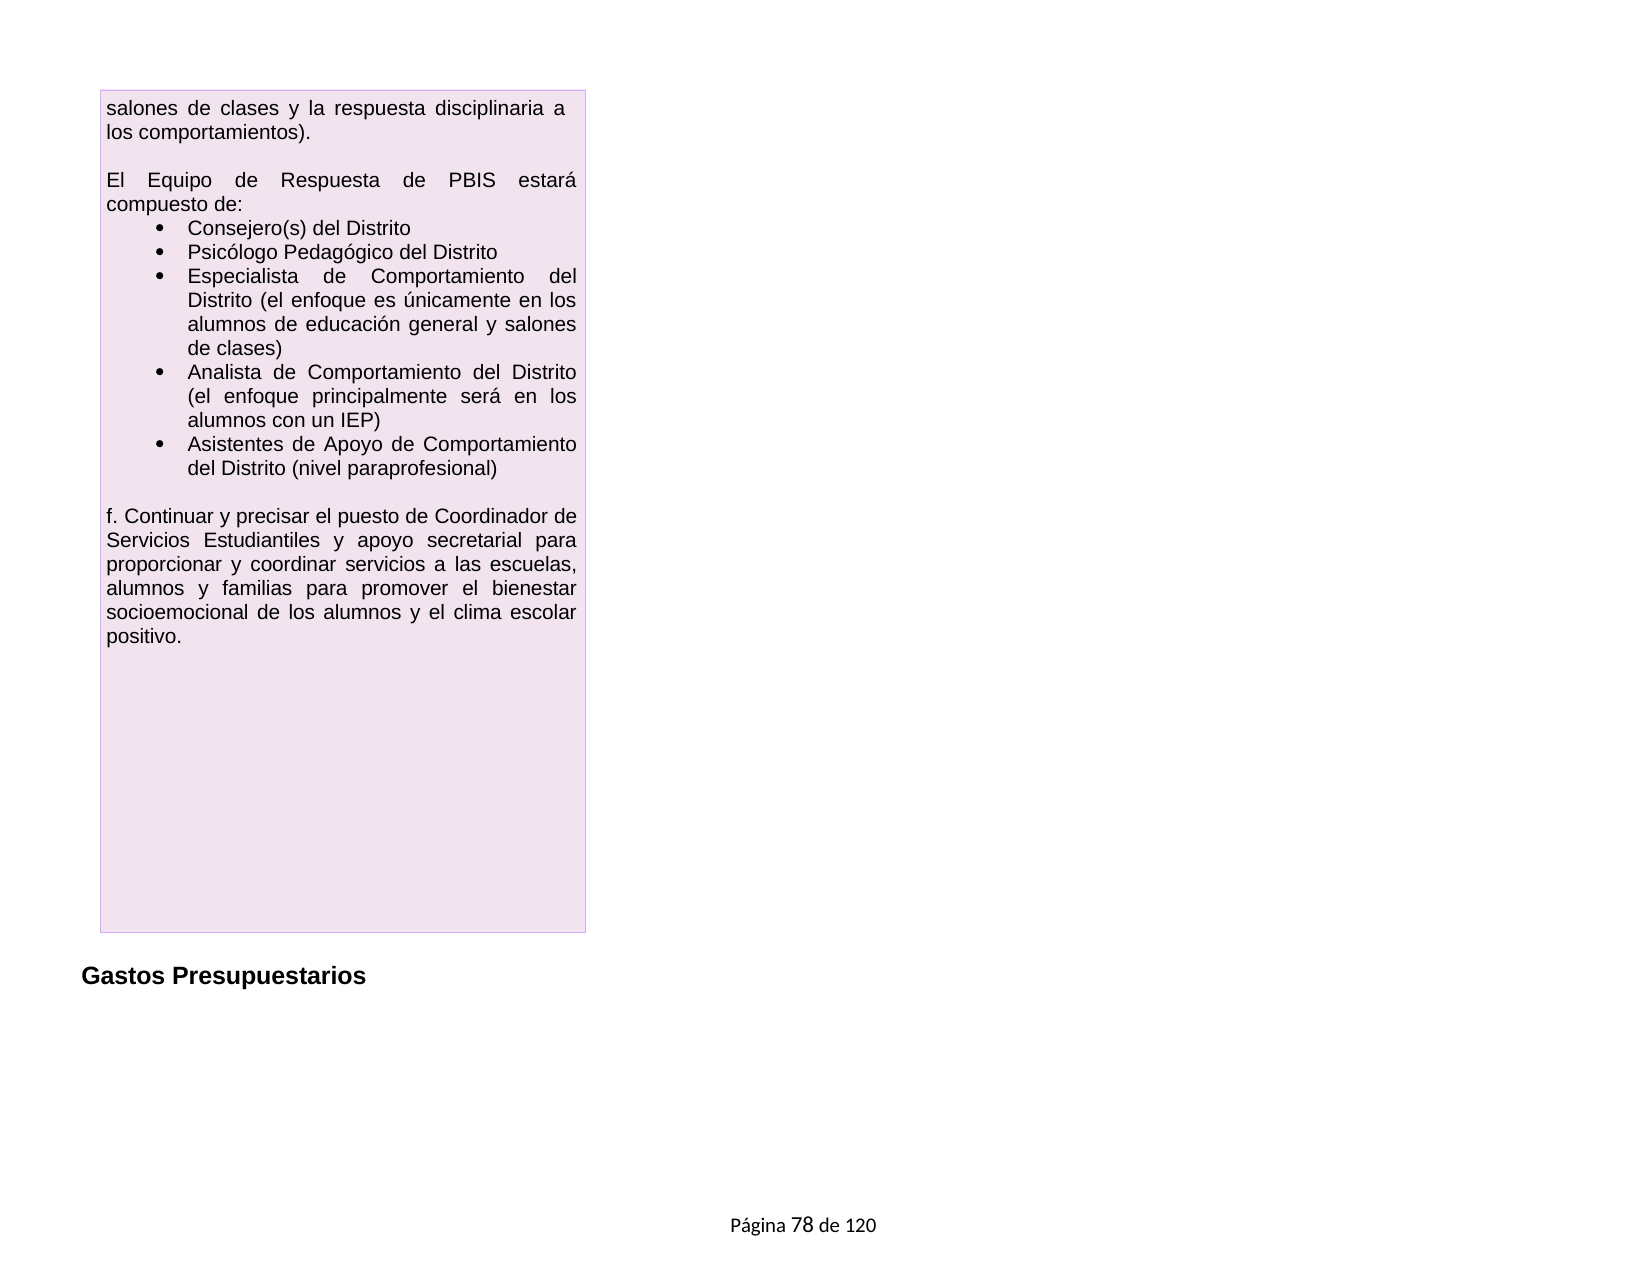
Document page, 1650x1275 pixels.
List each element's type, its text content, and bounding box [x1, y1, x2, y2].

subtitle Gastos Presupuestarios [81, 961, 1579, 989]
